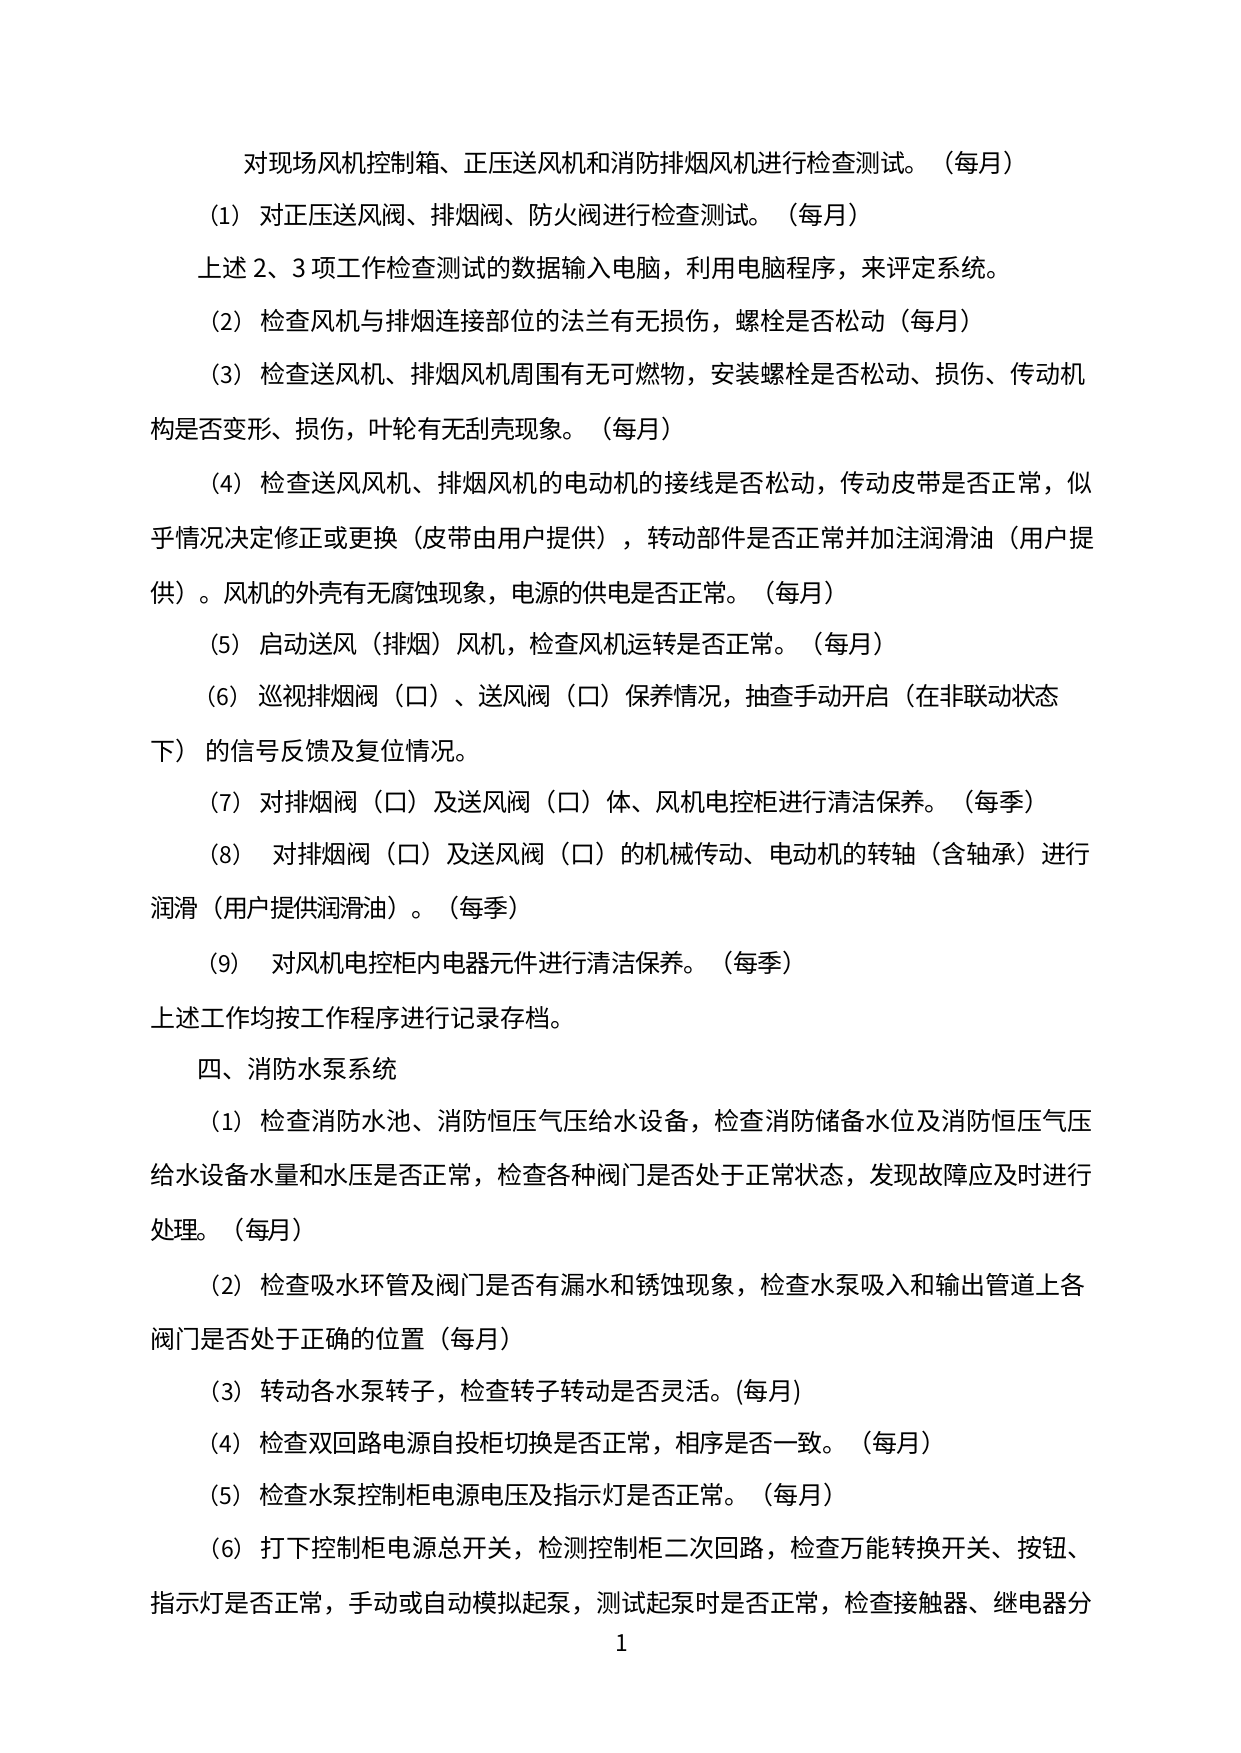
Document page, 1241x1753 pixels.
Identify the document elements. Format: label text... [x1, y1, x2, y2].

list 巡视排烟阀（口）、送风阀（口）保养情况，抽查手动开启（在非联动状态下） 的信号反馈及复位情况。 [150, 676, 1104, 767]
list 检查水泵控制柜电源电压及指示灯是否正常。（每月） [150, 1476, 1161, 1512]
list 转动各水泵转子，检查转子转动是否灵活。(每月) [150, 1374, 1161, 1406]
list 对排烟阀（口）及送风阀（口）体、风机电控柜进行清洁保养。（每季） [150, 786, 1161, 817]
list 对现场风机控制箱、正压送风机和消防排烟风机进行检查测试。（每月） [150, 143, 1161, 179]
list 启动送风（排烟）风机，检查风机运转是否正常。（每月） [150, 628, 1161, 660]
list 对风机电控柜内电器元件进行清洁保养。（每季） 上述工作均按工作程序进行记录存档。 [150, 943, 810, 1034]
list 检查风机与排烟连接部位的法兰有无损伤，螺栓是否松动（每月） [150, 302, 1161, 338]
list 检查吸水环管及阀门是否有漏水和锈蚀现象，检查水泵吸入和输出管道上各阀门是否处于正确的位置（每月） [150, 1265, 1093, 1356]
list 对正压送风阀、排烟阀、防火阀进行检查测试。（每月） [150, 196, 1161, 232]
text 四、消防水泵系统 [150, 1053, 1161, 1085]
list 检查消防水池、消防恒压气压给水设备，检查消防储备水位及消防恒压气压给水设备水量和水压是否正常，检查各种阀门是否处于正常状态，发现故障应及时进行处理。（每月） [150, 1101, 1094, 1247]
text 上述 2、3 项工作检查测试的数据输入电脑，利用电脑程序，来评定系统。 [150, 249, 1161, 285]
list 检查双回路电源自投柜切换是否正常，相序是否一致。（每月） [150, 1423, 1161, 1459]
list 检查送风风机、排烟风机的电动机的接线是否松动，传动皮带是否正常，似乎情况决定修正或更换（皮带由用户提供），转动部件是否正常并加注润滑油（用户提供）。风机的外壳有无腐蚀现象，电源的供电是否正常。（每月） [150, 464, 1094, 609]
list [150, 1529, 1094, 1620]
list 检查送风机、排烟风机周围有无可燃物，安装螺栓是否松动、损伤、传动机构是否变形、损伤，叶轮有无刮壳现象。（每月） [150, 354, 1093, 445]
list 对排烟阀（口）及送风阀（口）的机械传动、电动机的转轴（含轴承）进行润滑（用户提供润滑油）。（每季） [150, 834, 1094, 925]
